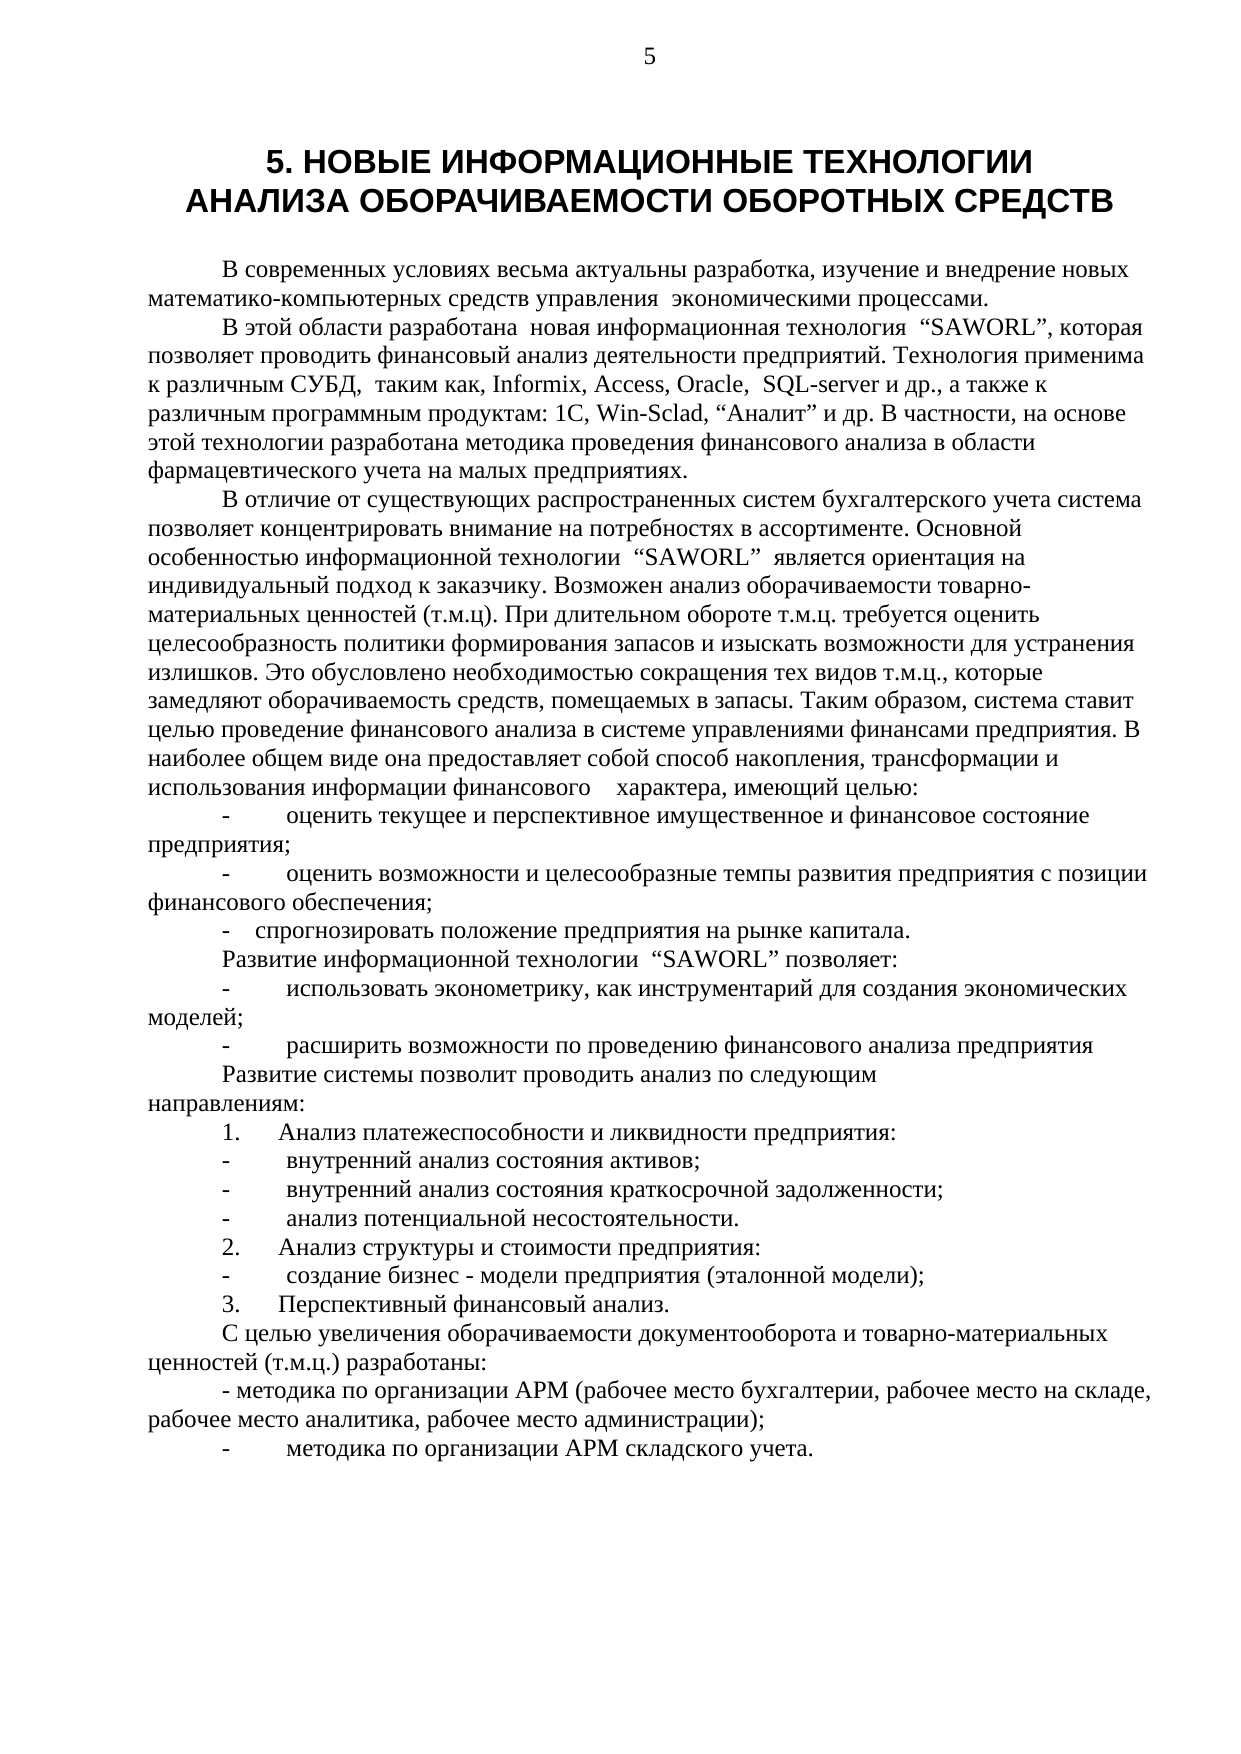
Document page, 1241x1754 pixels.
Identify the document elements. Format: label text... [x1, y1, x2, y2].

subtitle 5. НОВЫЕ ИНФОРМАЦИОННЫЕ ТЕХНОЛОГИИ АНАЛИЗА ОБОРАЧИВАЕМОСТИ ОБОРОТНЫХ СРЕДСТВ [148, 142, 1152, 219]
text 3. Перспективный финансовый анализ. [148, 1289, 1152, 1318]
text - внутренний анализ состояния краткосрочной задолженности; [148, 1174, 1152, 1203]
text - оценить текущее и перспективное имущественное и финансовое состояние предприятия; [148, 801, 1152, 858]
text В этой области разработана новая информационная технология “SAWORL”, которая позволяет проводить финансовый анализ деятельности предприятий. Технология применима к различным СУБД, таким как, Informix, Access, Oracle, SQL-server и др., а также к различным программным продуктам: 1С, Win-Sclad, “Аналит” и др. В частности, на основе этой технологии разработана методика проведения финансового анализа в области фармацевтического учета на малых предприятиях. [148, 312, 1152, 484]
text - методика по организации АРМ (рабочее место бухгалтерии, рабочее место на складе, рабочее место аналитика, рабочее место администрации); [148, 1376, 1152, 1433]
text - расширить возможности по проведению финансового анализа предприятия [148, 1031, 1152, 1059]
text - внутренний анализ состояния активов; [148, 1146, 1152, 1174]
text Развитие системы позволит проводить анализ по следующим направлениям: [148, 1059, 1152, 1117]
text - спрогнозировать положение предприятия на рынке капитала. [148, 916, 1152, 944]
text - анализ потенциальной несостоятельности. [148, 1203, 1152, 1232]
text С целью увеличения оборачиваемости документооборота и товарно-материальных ценностей (т.м.ц.) разработаны: [148, 1318, 1152, 1376]
text - использовать эконометрику, как инструментарий для создания экономических моделей; [148, 973, 1152, 1031]
text В современных условиях весьма актуальны разработка, изучение и внедрение новых математико-компьютерных средств управления экономическими процессами. [148, 254, 1152, 312]
text В отличие от существующих распространенных систем бухгалтерского учета система позволяет концентрировать внимание на потребностях в ассортименте. Основной особенностью информационной технологии “SAWORL” является ориентация на индивидуальный подход к заказчику. Возможен анализ оборачиваемости товарно-материальных ценностей (т.м.ц). При длительном обороте т.м.ц. требуется оценить целесообразность политики формирования запасов и изыскать возможности для устранения излишков. Это обусловлено необходимостью сокращения тех видов т.м.ц., которые замедляют оборачиваемость средств, помещаемых в запасы. Таким образом, система ставит целью проведение финансового анализа в системе управлениями финансами предприятия. В наиболее общем виде она предоставляет собой способ накопления, трансформации и использования информации финансового характера, имеющий целью: [148, 484, 1152, 801]
text - оценить возможности и целесообразные темпы развития предприятия с позиции финансового обеспечения; [148, 858, 1152, 916]
text - методика по организации АРМ складского учета. [148, 1433, 1152, 1462]
text Развитие информационной технологии “SAWORL” позволяет: [148, 944, 1152, 973]
text 2. Анализ структуры и стоимости предприятия: [148, 1232, 1152, 1261]
text - создание бизнес - модели предприятия (эталонной модели); [148, 1261, 1152, 1289]
text 1. Анализ платежеспособности и ликвидности предприятия: [148, 1117, 1152, 1146]
